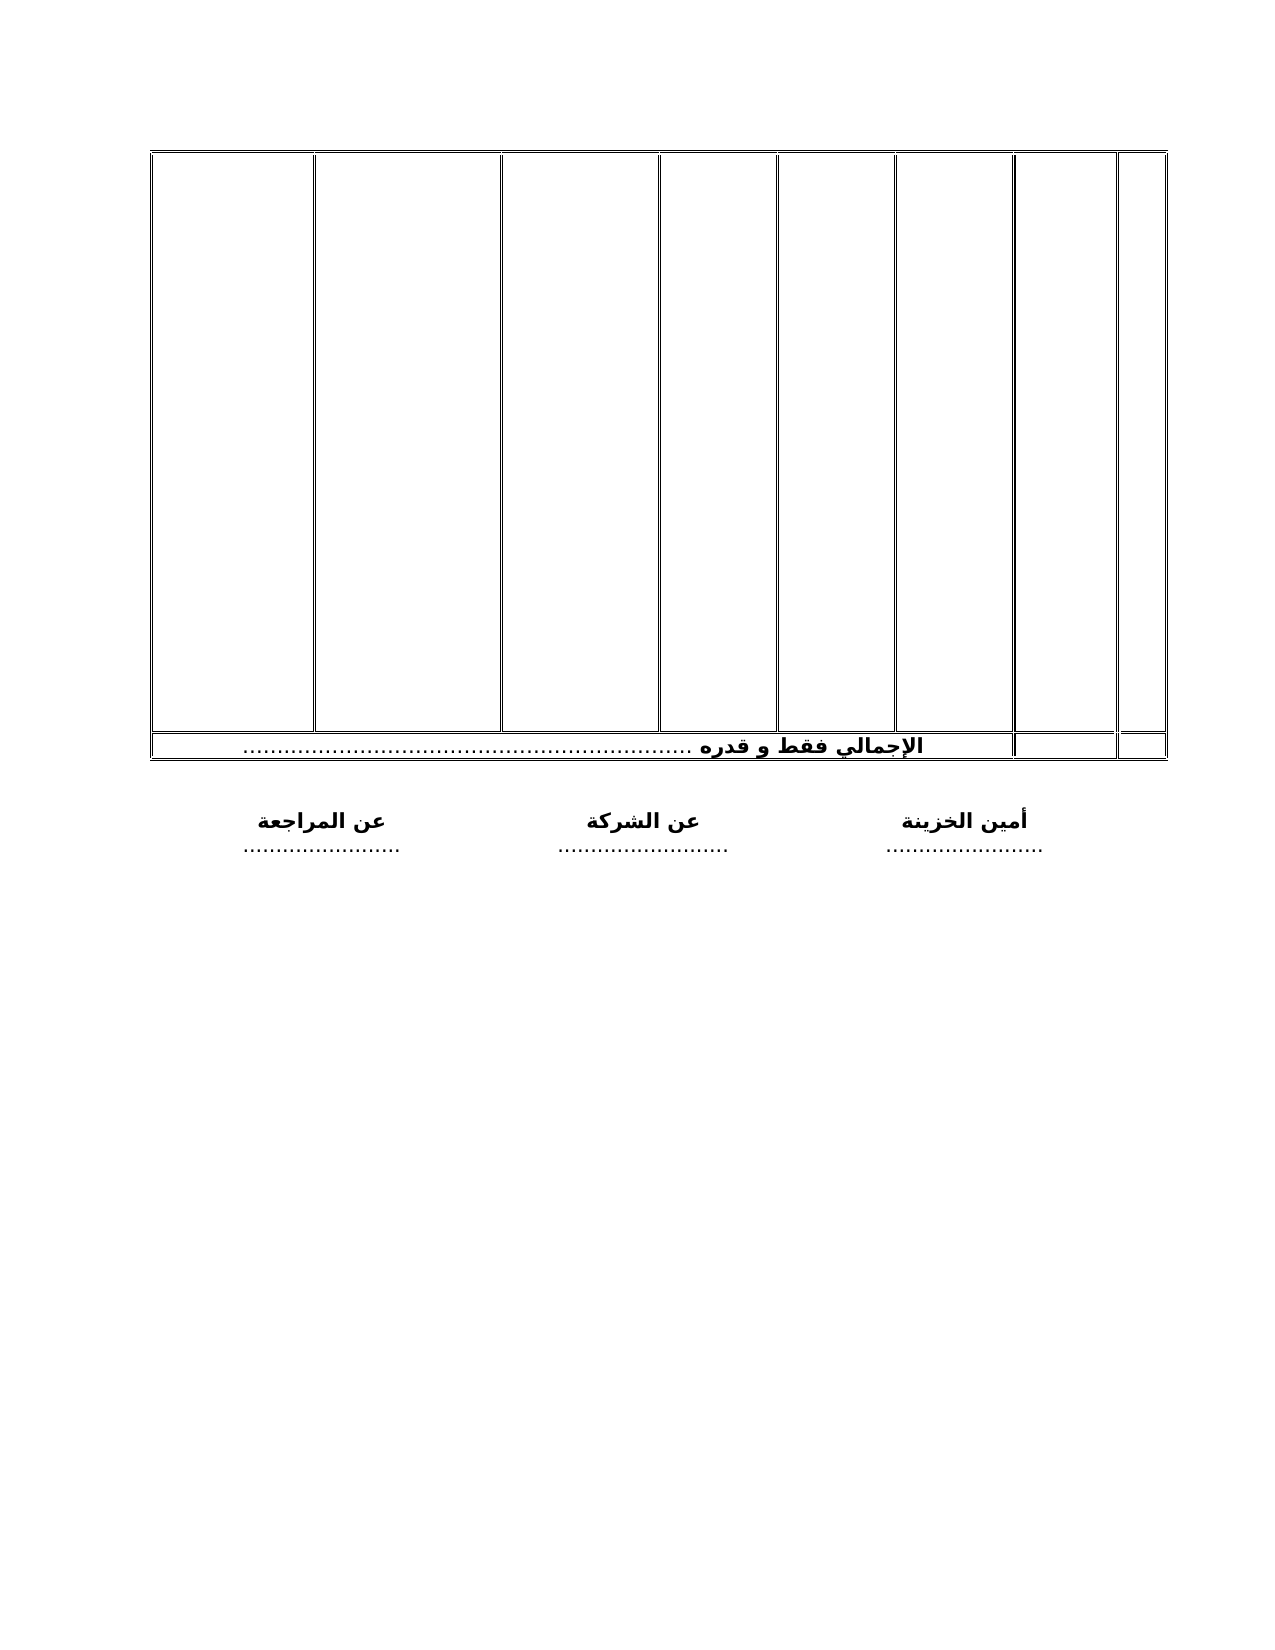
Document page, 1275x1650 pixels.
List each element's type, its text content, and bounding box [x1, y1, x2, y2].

table_cell [1117, 151, 1167, 731]
table_cell [152, 153, 314, 731]
table_cell [896, 151, 1014, 731]
table_header عن المراجعة ........................ [161, 809, 482, 858]
table_header أمين الخزينة ........................ [804, 809, 1125, 858]
table_cell [778, 151, 896, 731]
table_cell الإجمالي فقط و قدره ……………………………………………….….…… [152, 731, 1014, 758]
table_header عن الشركة .......................... [482, 809, 804, 858]
table_cell [660, 151, 778, 731]
table_cell [314, 153, 501, 731]
table_cell [1014, 731, 1116, 758]
table_cell [1014, 153, 1116, 731]
table_cell [1119, 731, 1167, 758]
table_cell [501, 153, 659, 731]
